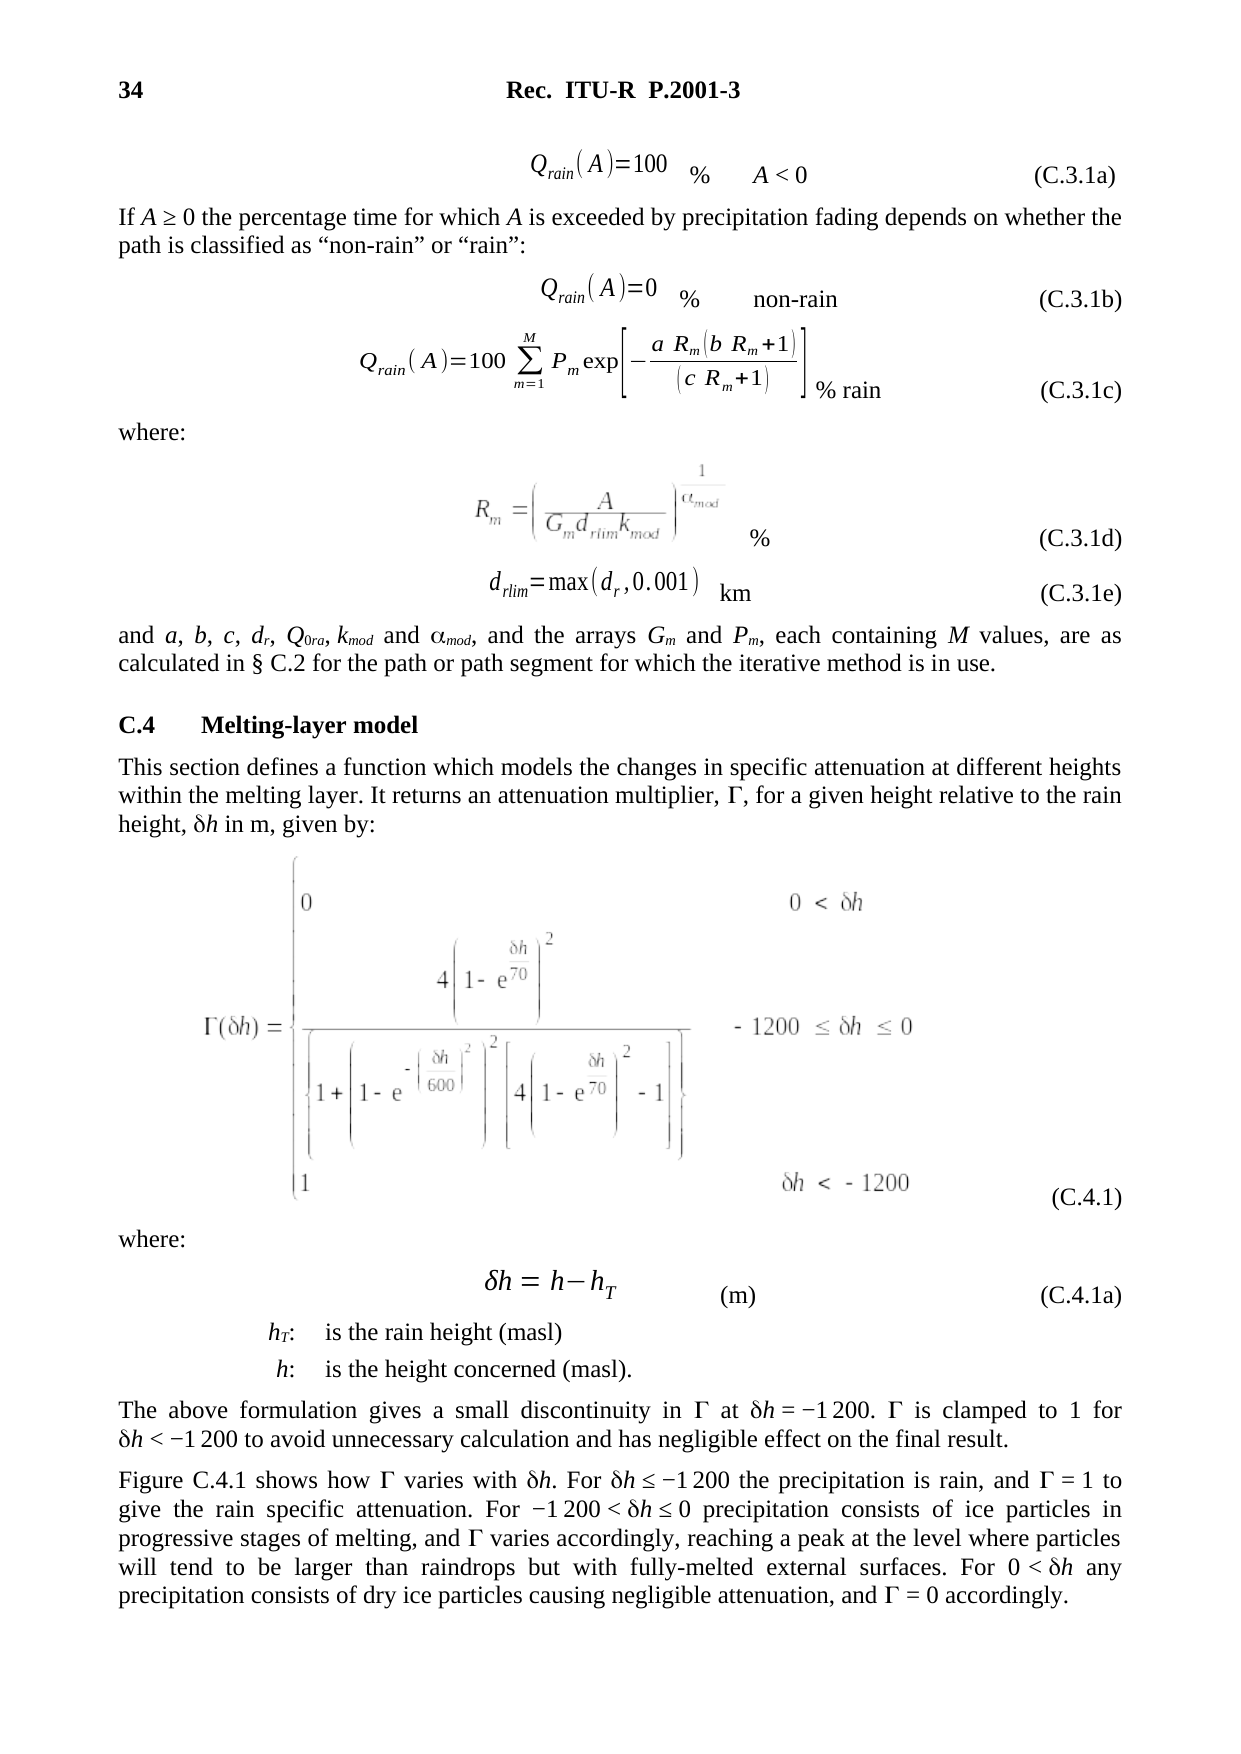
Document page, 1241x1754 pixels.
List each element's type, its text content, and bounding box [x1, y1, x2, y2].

text Figure C.4.1 shows how varies with h. For h ≤ −1 200 the precipitation is rain, and = 1 to give the rain specific attenuation. For −1 200 < h ≤ 0 precipitation consists of ice particles in progressive stages of melting, and varies accordingly, reaching a peak at the level where particles will tend to be larger than raindrops but with fully-melted external surfaces. For 0 < h any precipitation consists of dry ice particles causing negligible attenuation, and = 0 accordingly. [118, 1466, 1122, 1609]
text % rain (C.3.1c) [118, 326, 1122, 404]
text and a, b, c, dr, Q0ra, kmod and mod, and the arrays Gm and Pm, each containing M values, are as calculated in § C.2 for the path or path segment for which the iterative method is in use. [118, 620, 1122, 677]
text km (C.3.1e) [118, 565, 1122, 607]
text h: is the height concerned (masl). [118, 1354, 1122, 1383]
text If A ≥ 0 the percentage time for which A is exceeded by precipitation fading depends on whether the path is classified as “non-rain” or “rain”: [118, 202, 1122, 259]
text where: [118, 417, 1122, 446]
text (C.4.1) [118, 851, 1122, 1211]
text where: [118, 1224, 1122, 1252]
text The above formulation gives a small discontinuity in at h = −1 200. is clamped to 1 for h < −1 200 to avoid unnecessary calculation and has negligible effect on the final result. [118, 1396, 1122, 1453]
text hT: is the rain height (masl) [118, 1317, 1122, 1346]
text (m) (C.4.1a) [118, 1265, 1122, 1309]
text % (C.3.1d) [118, 458, 1122, 552]
text % A < 0 (C.3.1a) [118, 148, 1122, 189]
text % non-rain (C.3.1b) [118, 272, 1122, 313]
text This section defines a function which models the changes in specific attenuation at different heights within the melting layer. It returns an attenuation multiplier, , for a given height relative to the rain height, h in m, given by: [118, 752, 1122, 838]
subtitle C.4 Melting-layer model [118, 711, 1122, 739]
